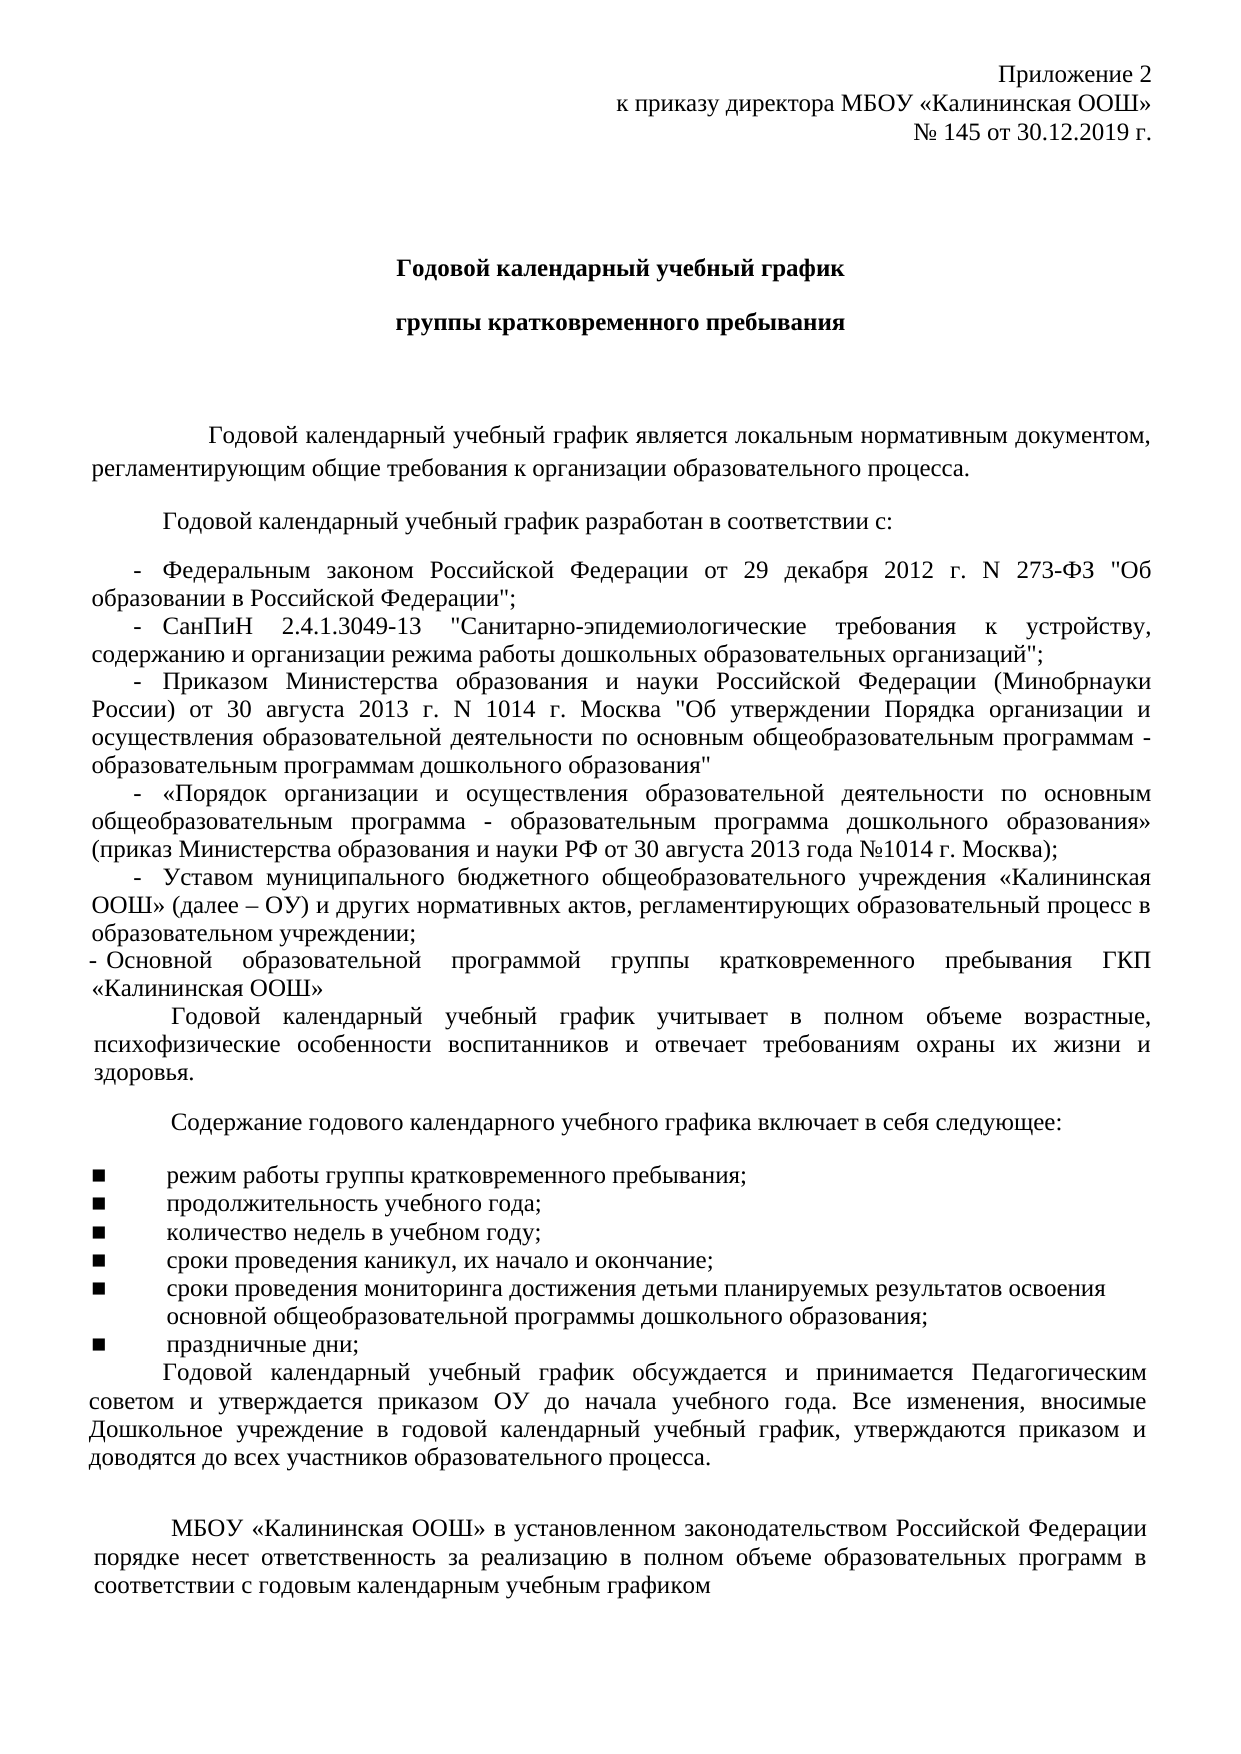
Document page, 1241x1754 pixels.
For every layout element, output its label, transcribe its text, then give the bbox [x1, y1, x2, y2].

list Федеральным законом Российской Федерации от 29 декабря 2012 г. N 273-ФЗ "Об образовании в Российской Федерации"; [91, 556, 1152, 612]
text Годовой календарный учебный график является локальным нормативным документом, регламентирующим общие требования к организации образовательного процесса. [91, 420, 1152, 482]
text группы кратковременного пребывания [89, 307, 1152, 336]
text Годовой календарный учебный график обсуждается и принимается Педагогическим советом и утверждается приказом ОУ до начала учебного года. Все изменения, вносимые Дошкольное учреждение в годовой календарный учебный график, утверждаются приказом и доводятся до всех участников образовательного процесса. [89, 1358, 1147, 1471]
text Годовой календарный учебный график разработан в соответствии с: [91, 507, 1152, 535]
text № 145 от 30.12.2019 г. [89, 117, 1152, 145]
list количество недель в учебном году; [91, 1217, 1152, 1246]
list Основной образовательной программой группы кратковременного пребывания ГКП «Калининская ООШ» [89, 946, 1152, 1002]
list праздничные дни; [91, 1330, 1152, 1358]
list «Порядок организации и осуществления образовательной деятельности по основным общеобразовательным программа - образовательным программа дошкольного образования» (приказ Министерства образования и науки РФ от 30 августа 2013 года №1014 г. Москва); [91, 779, 1152, 863]
list продолжительность учебного года; [91, 1189, 1152, 1217]
list Приказом Министерства образования и науки Российской Федерации (Минобрнауки России) от 30 августа 2013 г. N 1014 г. Москва "Об утверждении Порядка организации и осуществления образовательной деятельности по основным общеобразовательным программам - образовательным программам дошкольного образования" [91, 668, 1152, 779]
text Содержание годового календарного учебного графика включает в себя следующее: [171, 1107, 1152, 1135]
list сроки проведения каникул, их начало и окончание; [91, 1246, 1152, 1274]
text к приказу директора МБОУ «Калининская ООШ» [89, 88, 1152, 117]
text Годовой календарный учебный график [89, 253, 1152, 282]
text Приложение 2 [89, 59, 1152, 88]
list сроки проведения мониторинга достижения детьми планируемых результатов освоения основной общеобразовательной программы дошкольного образования; [91, 1274, 1152, 1330]
list Уставом муниципального бюджетного общеобразовательного учреждения «Калининская ООШ» (далее – ОУ) и других нормативных актов, регламентирующих образовательный процесс в образовательном учреждении; [91, 863, 1152, 946]
text МБОУ «Калининская ООШ» в установленном законодательством Российской Федерации порядке несет ответственность за реализацию в полном объеме образовательных программ в соответствии с годовым календарным учебным графиком [93, 1514, 1147, 1599]
list СанПиН 2.4.1.3049-13 "Санитарно-эпидемиологические требования к устройству, содержанию и организации режима работы дошкольных образовательных организаций"; [91, 612, 1152, 668]
list режим работы группы кратковременного пребывания; [91, 1161, 1152, 1189]
text Годовой календарный учебный график учитывает в полном объеме возрастные, психофизические особенности воспитанников и отвечает требованиям охраны их жизни и здоровья. [93, 1002, 1152, 1086]
